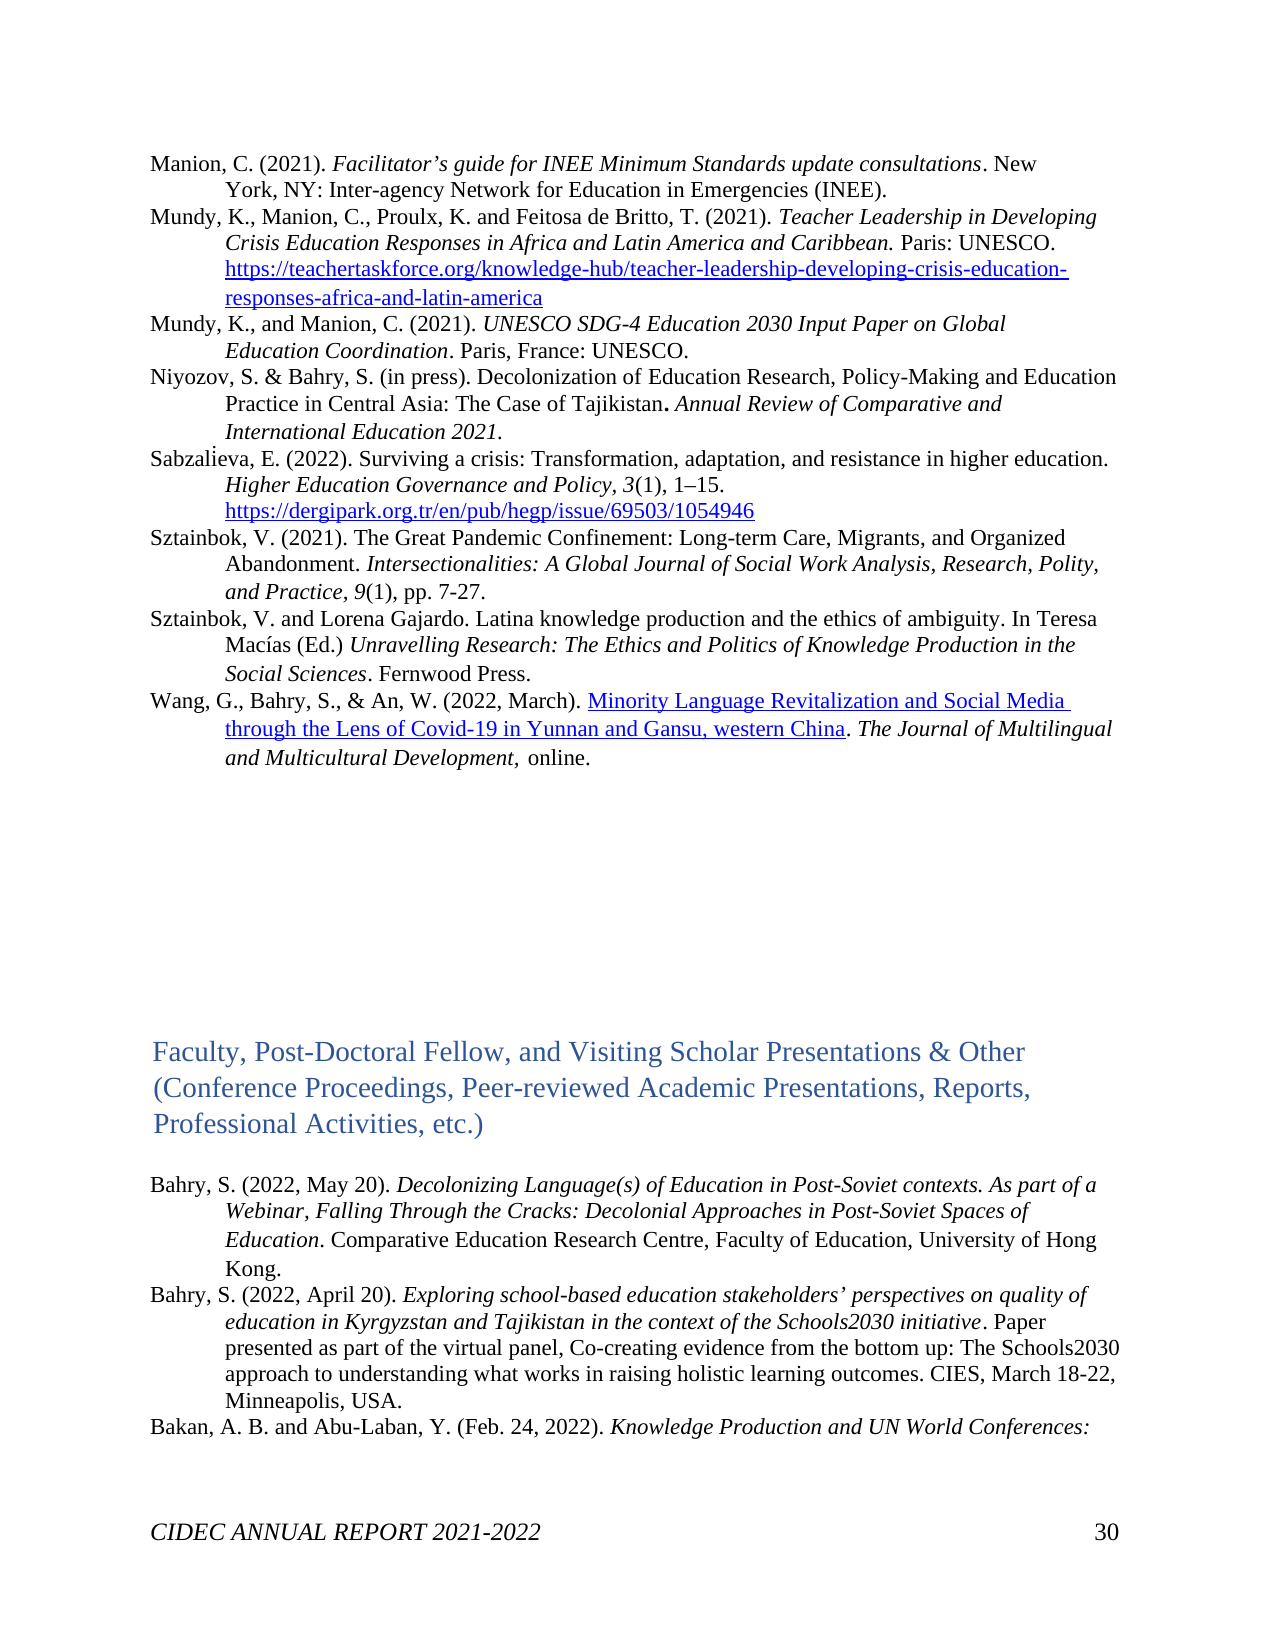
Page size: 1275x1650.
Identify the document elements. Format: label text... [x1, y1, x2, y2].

text Sztainbok, V. (2021). The Great Pandemic Confinement: Long-term Care, Migrants, and Organized [150, 524, 1124, 550]
text Webinar, Falling Through the Cracks: Decolonial Approaches in Post-Soviet Spaces of Education. Comparative Education Research Centre, Faculty of Education, University of Hong Kong. [150, 1198, 1124, 1281]
text York, NY: Inter-agency Network for Education in Emergencies (INEE). [150, 176, 1125, 203]
text Macías (Ed.) Unravelling Research: The Ethics and Politics of Knowledge Production in the Social Sciences. Fernwood Press. [150, 632, 1124, 687]
text Niyozov, S. & Bahry, S. (in press). Decolonization of Education Research, Policy-Making and Education [150, 363, 1124, 389]
text presented as part of the virtual panel, Co-creating evidence from the bottom up: The Schools2030 approach to understanding what works in raising holistic learning outcomes. CIES, March 18-22, Minneapolis, USA. [225, 1334, 1124, 1413]
text https://teachertaskforce.org/knowledge-hub/teacher-leadership-developing-crisis-education- responses-africa-and-latin-america [150, 255, 1125, 311]
text Bahry, S. (2022, May 20). Decolonizing Language(s) of Education in Post-Soviet contexts. As part of a [150, 1171, 1124, 1198]
text Practice in Central Asia: The Case of Tajikistan. Annual Review of Comparative and International Education 2021. [150, 389, 1124, 445]
text Bahry, S. (2022, April 20). Exploring school-based education stakeholders’ perspectives on quality of [150, 1281, 1124, 1308]
text Mundy, K., Manion, C., Proulx, K. and Feitosa de Britto, T. (2021). Teacher Leadership in Developing [150, 203, 1125, 229]
text Education Coordination. Paris, France: UNESCO. [150, 337, 1125, 363]
text Wang, G., Bahry, S., & An, W. (2022, March). Minority Language Revitalization and Social Media through the Lens of Covid-19 in Yunnan and Gansu, western China. The Journal of Multilingual and Multicultural Development, online. [150, 687, 1124, 771]
text education in Kyrgyzstan and Tajikistan in the context of the Schools2030 initiative. Paper [150, 1308, 1124, 1334]
text Sztainbok, V. and Lorena Gajardo. Latina knowledge production and the ethics of ambiguity. In Teresa [150, 605, 1124, 632]
text Mundy, K., and Manion, C. (2021). UNESCO SDG-4 Education 2030 Input Paper on Global [150, 311, 1125, 337]
text Abandonment. Intersectionalities: A Global Journal of Social Work Analysis, Research, Polity, and Practice, 9(1), pp. 7-27. [150, 550, 1124, 605]
text Sabzali̇eva, E. (2022). Surviving a crisis: Transformation, adaptation, and resistance in higher education. [150, 445, 1124, 471]
subtitle Faculty, Post-Doctoral Fellow, and Visiting Scholar Presentations & Other (Conference Proceedings, Peer-reviewed Academic Presentations, Reports, Professional Activities, etc.) [152, 1034, 1125, 1140]
text Crisis Education Responses in Africa and Latin America and Caribbean. Paris: UNESCO. [150, 229, 1125, 255]
text Manion, C. (2021). Facilitator’s guide for INEE Minimum Standards update consultations. New [150, 150, 1125, 176]
text Bakan, A. B. and Abu-Laban, Y. (Feb. 24, 2022). Knowledge Production and UN World Conferences: [150, 1413, 1124, 1439]
text Higher Education Governance and Policy, 3(1), 1–15. [150, 471, 1124, 497]
text https://dergipark.org.tr/en/pub/hegp/issue/69503/1054946 [150, 497, 1124, 524]
